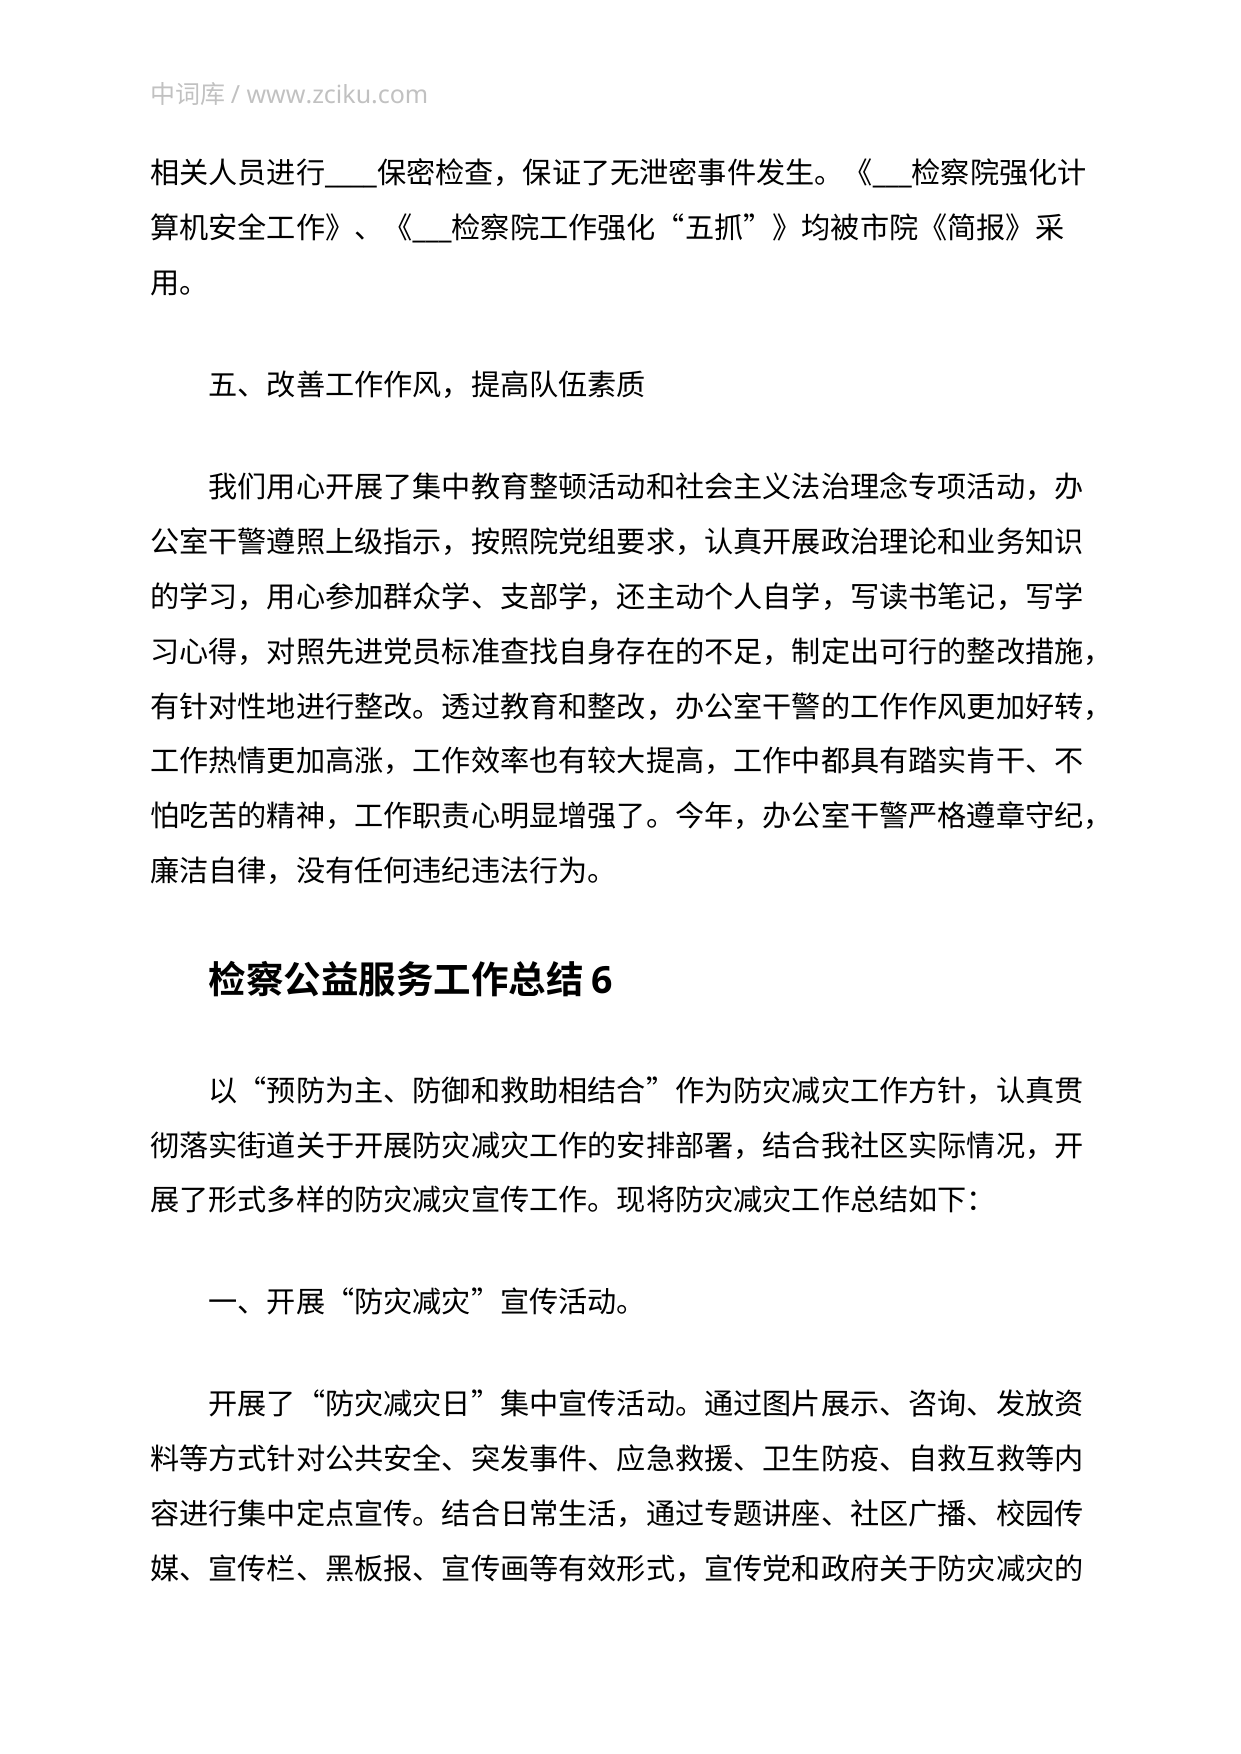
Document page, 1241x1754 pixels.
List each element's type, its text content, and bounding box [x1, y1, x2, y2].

text 一、开展“防灾减灾”宣传活动。 [150, 1279, 1090, 1321]
text 我们用心开展了集中教育整顿活动和社会主义法治理念专项活动，办公室干警遵照上级指示，按照院党组要求，认真开展政治理论和业务知识的学习，用心参加群众学、支部学，还主动个人自学，写读书笔记，写学习心得，对照先进党员标准查找自身存在的不足，制定出可行的整改措施，有针对性地进行整改。透过教育和整改，办公室干警的工作作风更加好转，工作热情更加高涨，工作效率也有较大提高，工作中都具有踏实肯干、不怕吃苦的精神，工作职责心明显增强了。今年，办公室干警严格遵章守纪，廉洁自律，没有任何违纪违法行为。 [150, 463, 1090, 890]
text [150, 150, 1090, 302]
text 五、改善工作作风，提高队伍素质 [150, 362, 1090, 404]
text 检察公益服务工作总结6 [150, 949, 1090, 1004]
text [150, 1381, 1090, 1587]
text 以“预防为主、防御和救助相结合”作为防灾减灾工作方针，认真贯彻落实街道关于开展防灾减灾工作的安排部署，结合我社区实际情况，开展了形式多样的防灾减灾宣传工作。现将防灾减灾工作总结如下： [150, 1067, 1090, 1219]
